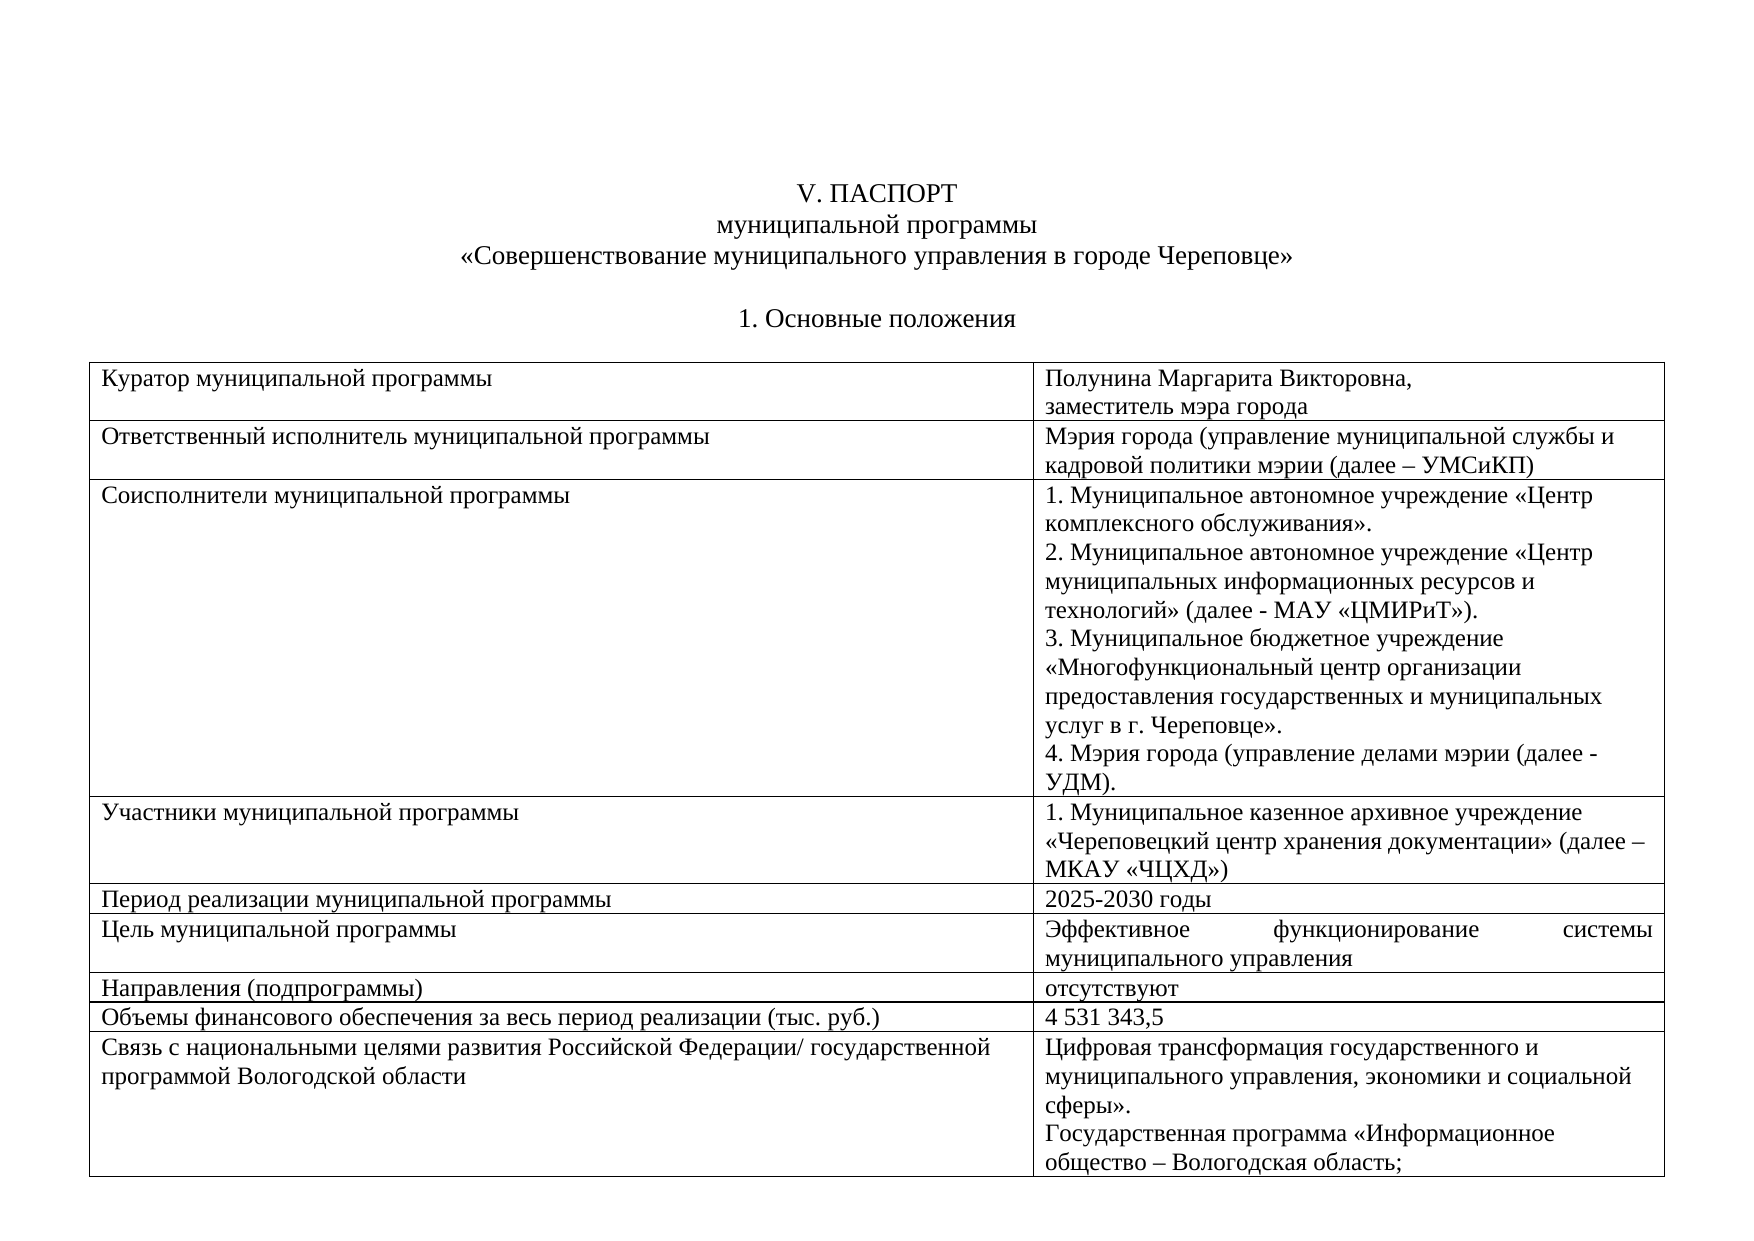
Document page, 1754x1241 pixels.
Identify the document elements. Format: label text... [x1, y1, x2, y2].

table_header Куратор муниципальной программы [90, 363, 1033, 420]
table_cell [90, 1032, 1033, 1176]
table_cell Ответственный исполнитель муниципальной программы [90, 421, 1033, 479]
table_cell Объемы финансового обеспечения за весь период реализации (тыс. руб.) [90, 1003, 1033, 1031]
table_header Полунина Маргарита Викторовна, заместитель мэра города [1034, 363, 1664, 420]
table_cell Соисполнители муниципальной программы [90, 480, 1033, 796]
text «Совершенствование муниципального управления в городе Череповце» [59, 239, 1695, 271]
table_cell Период реализации муниципальной программы [90, 884, 1033, 913]
table_cell Мэрия города (управление муниципальной службы и кадровой политики мэрии (далее – УМСиКП) [1034, 421, 1664, 479]
table_cell 4 531 343,5 [1034, 1003, 1664, 1031]
table_cell Направления (подпрограммы) [90, 973, 1033, 1001]
text V. ПАСПОРТ [59, 177, 1695, 208]
table_cell 1. Муниципальное автономное учреждение «Центр комплексного обслуживания». 2. Муниципальное автономное учреждение «Центр муниципальных информационных ресурсов и технологий» (далее - МАУ «ЦМИРиТ»). 3. Муниципальное бюджетное учреждение «Многофункциональный центр организации предоставления государственных и муниципальных услуг в г. Череповце». 4. Мэрия города (управление делами мэрии (далее - УДМ). [1034, 480, 1664, 796]
table_cell Эффективное функционирование системы муниципального управления [1034, 914, 1664, 972]
table_cell Цель муниципальной программы [90, 914, 1033, 972]
table_cell Участники муниципальной программы [90, 797, 1033, 883]
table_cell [1034, 1032, 1664, 1176]
table_cell отсутствуют [1034, 973, 1664, 1001]
text 1. Основные положения [59, 302, 1695, 333]
text муниципальной программы [59, 208, 1695, 239]
table_cell 1. Муниципальное казенное архивное учреждение «Череповецкий центр хранения документации» (далее – МКАУ «ЧЦХД») [1034, 797, 1664, 883]
table_cell 2025-2030 годы [1034, 884, 1664, 913]
